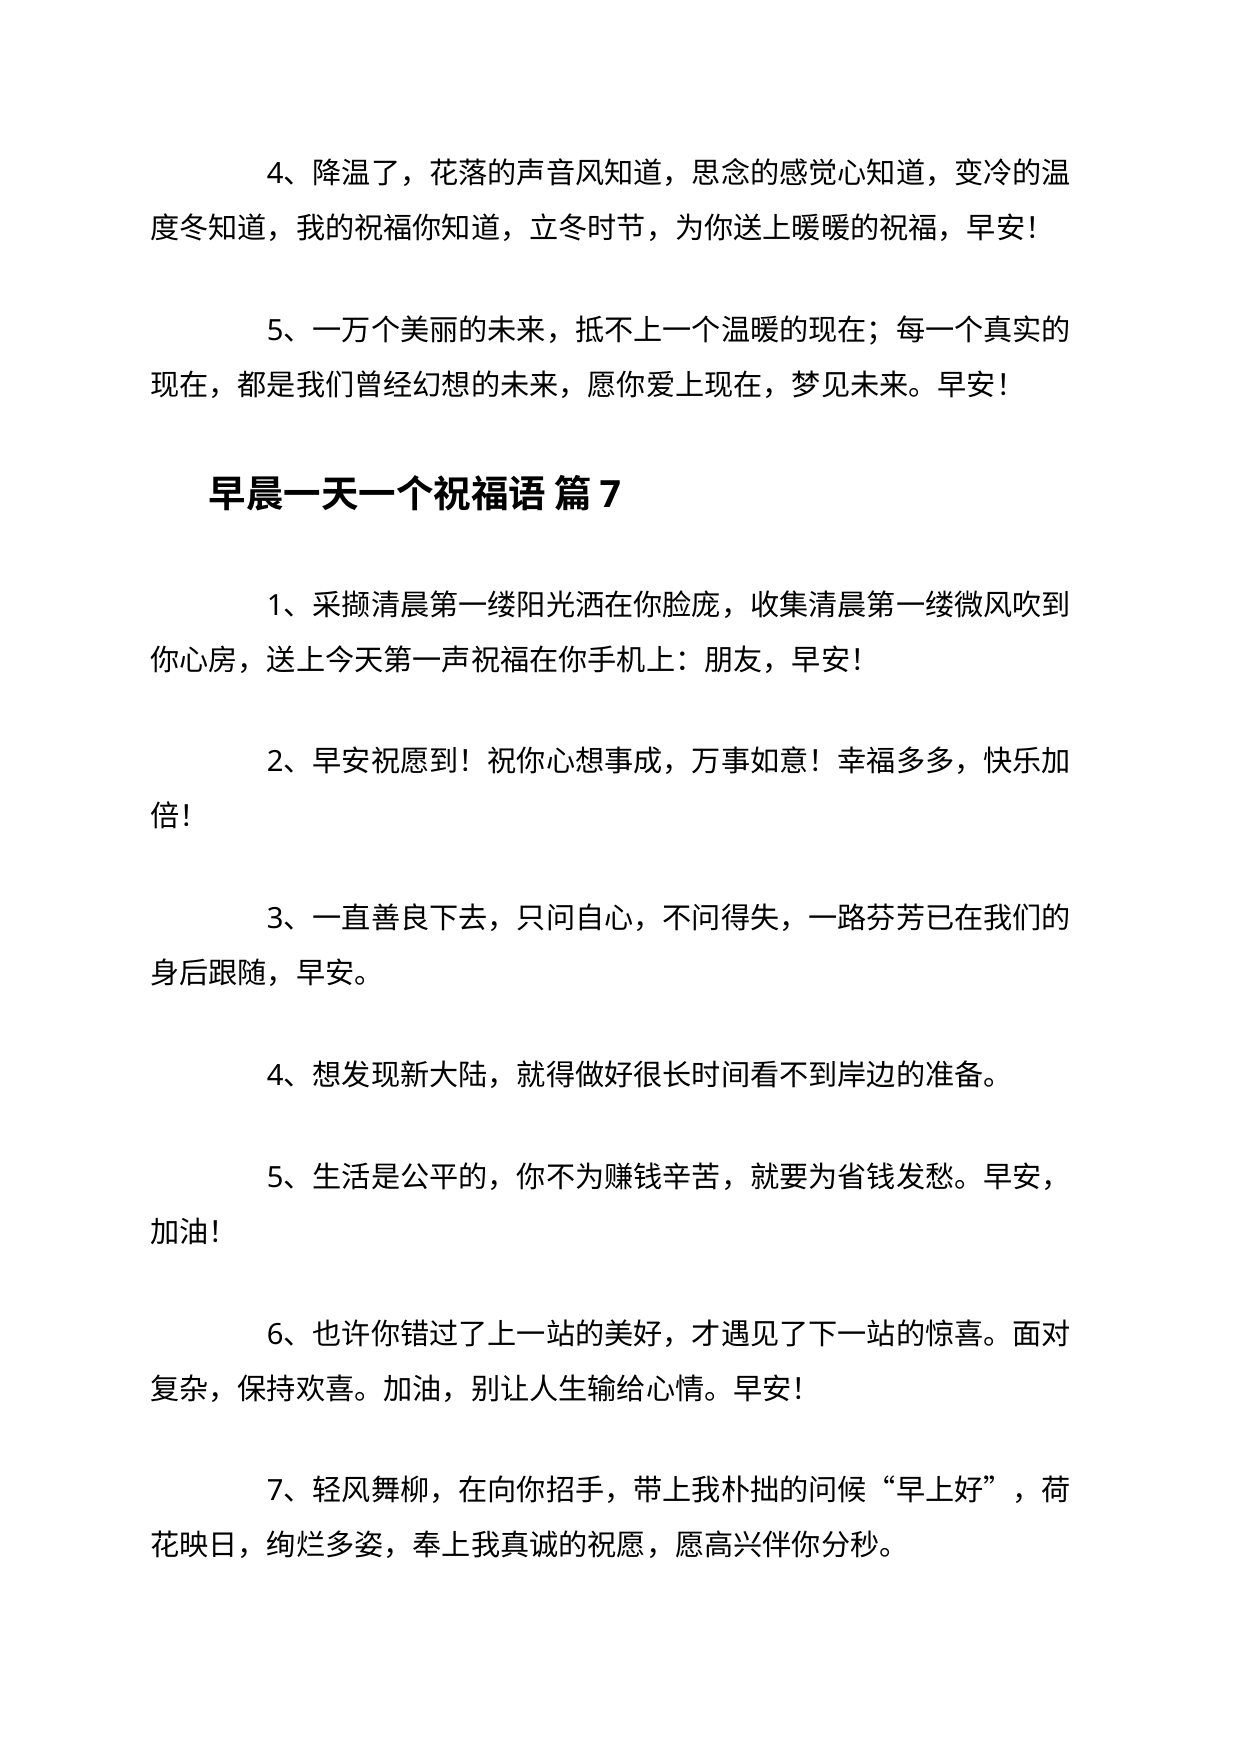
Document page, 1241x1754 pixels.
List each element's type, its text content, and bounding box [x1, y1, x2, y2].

text 3、一直善良下去，只问自心，不问得失，一路芬芳已在我们的身后跟随，早安。 [150, 895, 1090, 992]
text 5、一万个美丽的未来，抵不上一个温暖的现在；每一个真实的现在，都是我们曾经幻想的未来，愿你爱上现在，梦见未来。早安！ [150, 307, 1090, 404]
text 7、轻风舞柳，在向你招手，带上我朴拙的问候“早上好”，荷花映日，绚烂多姿，奉上我真诚的祝愿，愿高兴伴你分秒。 [150, 1467, 1090, 1564]
text 5、生活是公平的，你不为赚钱辛苦，就要为省钱发愁。早安，加油！ [150, 1153, 1090, 1251]
text 4、降温了，花落的声音风知道，思念的感觉心知道，变冷的温度冬知道，我的祝福你知道，立冬时节，为你送上暖暖的祝福，早安！ [150, 150, 1090, 247]
text 早晨一天一个祝福语 篇7 [150, 463, 1090, 518]
text 6、也许你错过了上一站的美好，才遇见了下一站的惊喜。面对复杂，保持欢喜。加油，别让人生输给心情。早安！ [150, 1310, 1090, 1407]
text 1、采撷清晨第一缕阳光洒在你脸庞，收集清晨第一缕微风吹到你心房，送上今天第一声祝福在你手机上：朋友，早安！ [150, 581, 1090, 678]
text 2、早安祝愿到！祝你心想事成，万事如意！幸福多多，快乐加倍！ [150, 738, 1090, 835]
text 4、想发现新大陆，就得做好很长时间看不到岸边的准备。 [150, 1051, 1090, 1094]
